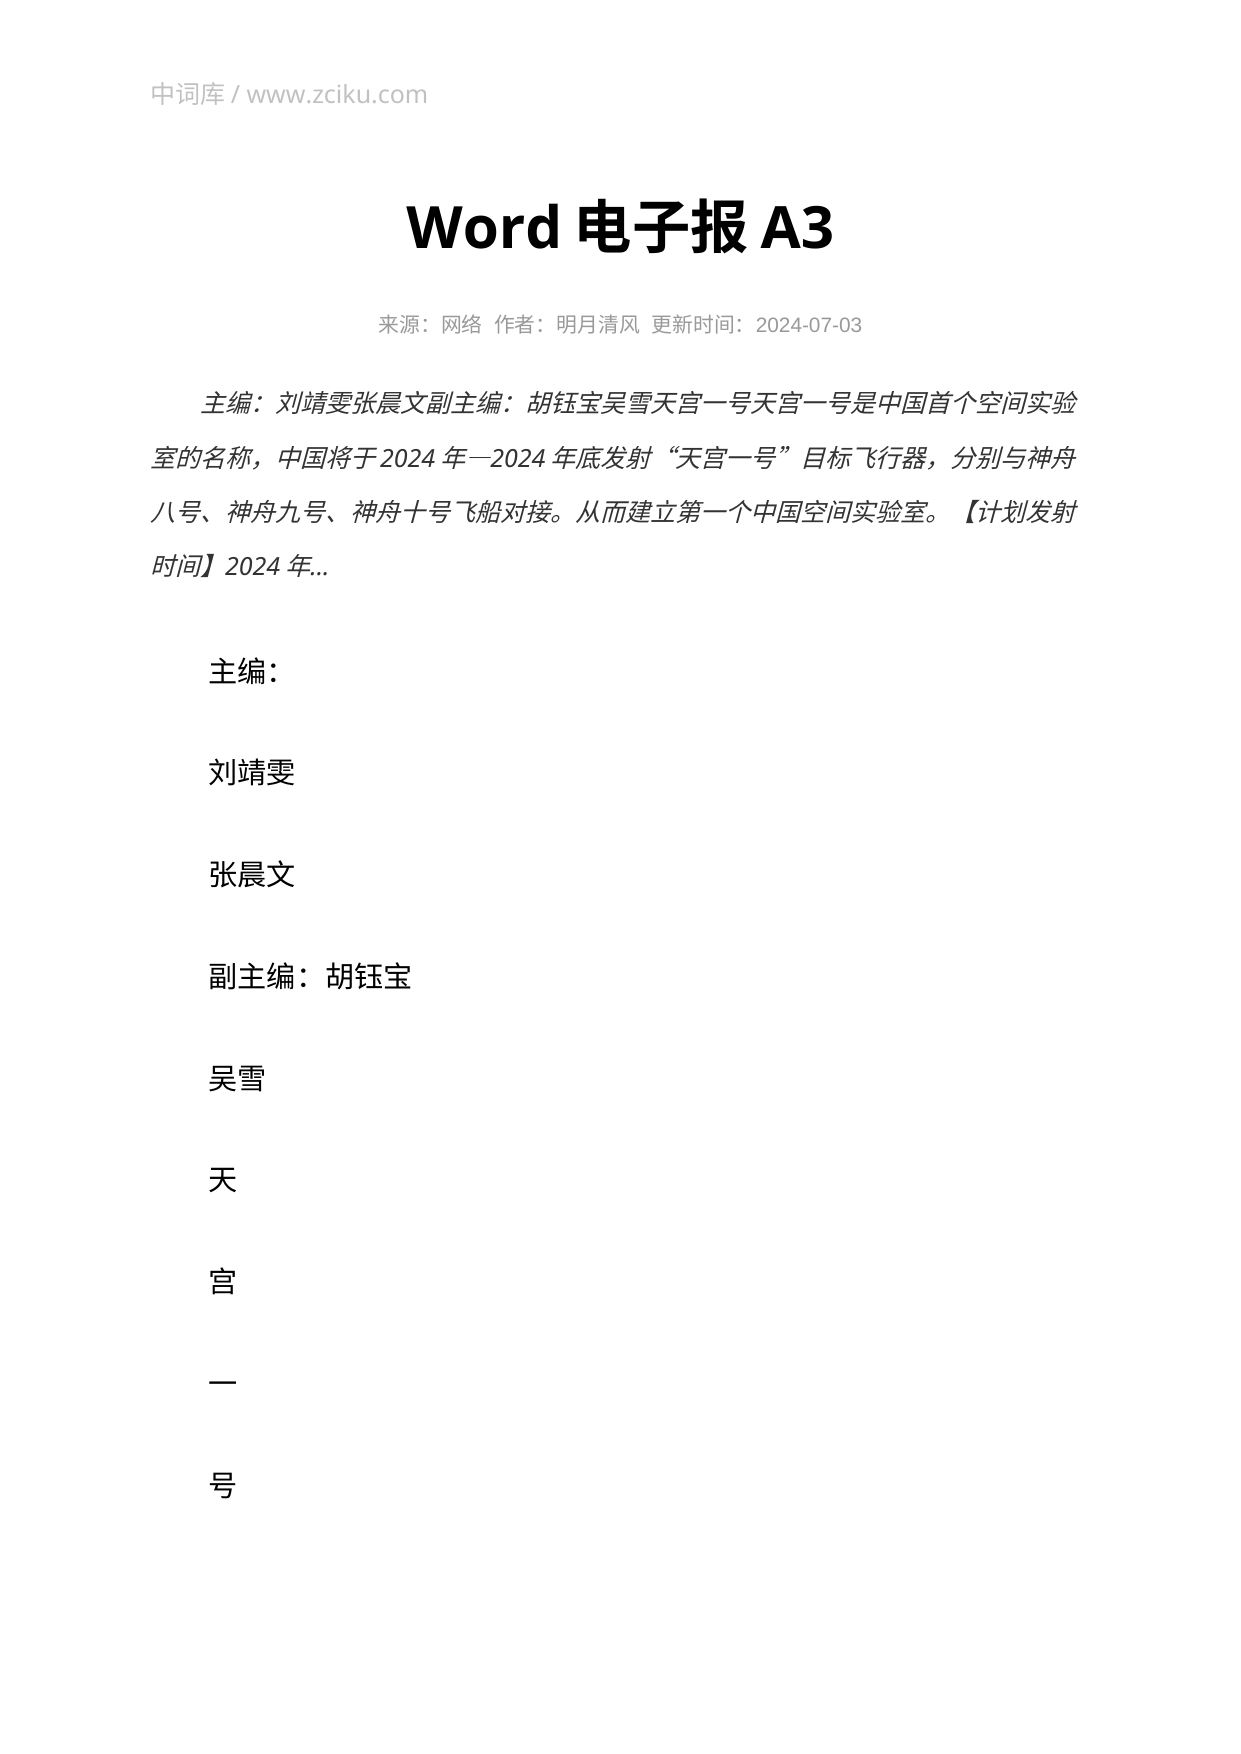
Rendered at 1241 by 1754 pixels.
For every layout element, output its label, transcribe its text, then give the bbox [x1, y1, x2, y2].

text 吴雪 [150, 1055, 1090, 1097]
text 主编：刘靖雯张晨文副主编：胡钰宝吴雪天宫一号天宫一号是中国首个空间实验室的名称，中国将于2024年—2024年底发射“天宫一号”目标飞行器，分别与神舟八号、神舟九号、神舟十号飞船对接。从而建立第一个中国空间实验室。【计划发射时间】2024年... [150, 384, 1090, 583]
text 副主编：胡钰宝 [150, 953, 1090, 996]
text 一 [150, 1361, 1090, 1403]
text 宫 [150, 1259, 1090, 1301]
text 主编： [150, 648, 1090, 690]
text 刘靖雯 [150, 750, 1090, 792]
text 张晨文 [150, 852, 1090, 894]
subtitle Word电子报A3 [150, 181, 1090, 266]
text 来源：网络 作者：明月清风 更新时间：2024-07-03 [150, 313, 1090, 337]
text 天 [150, 1157, 1090, 1199]
text 号 [150, 1462, 1090, 1504]
